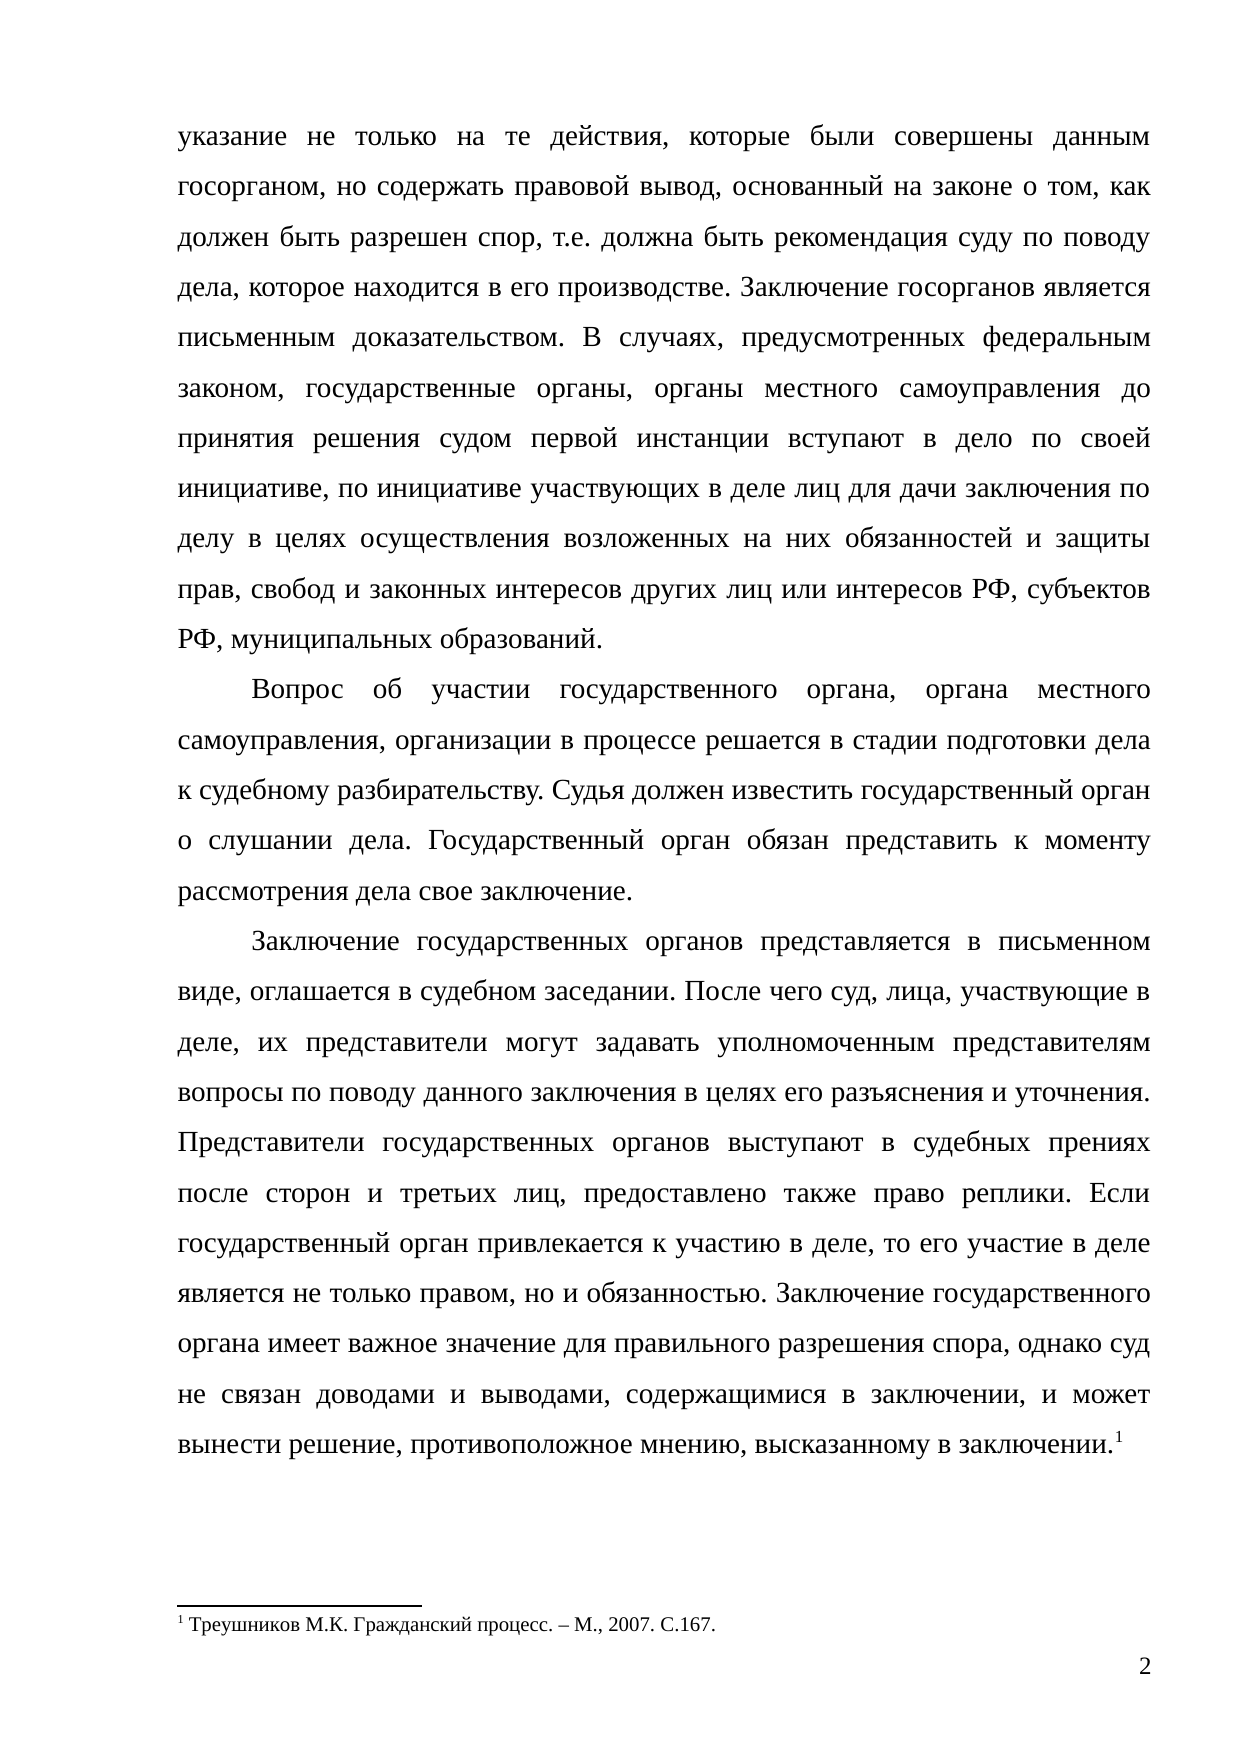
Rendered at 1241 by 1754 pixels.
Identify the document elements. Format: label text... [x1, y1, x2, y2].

text Вопрос об участии государственного органа, органа местного самоуправления, организации в процессе решается в стадии подготовки дела к судебному разбирательству. Судья должен известить государственный орган о слушании дела. Государственный орган обязан представить к моменту рассмотрения дела свое заключение. [177, 672, 1152, 906]
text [177, 118, 1152, 655]
text Заключение государственных органов представляется в письменном виде, оглашается в судебном заседании. После чего суд, лица, участвующие в деле, их представители могут задавать уполномоченным представителям вопросы по поводу данного заключения в целях его разъяснения и уточнения. Представители государственных органов выступают в судебных прениях после сторон и третьих лиц, предоставлено также право реплики. Если государственный орган привлекается к участию в деле, то его участие в деле является не только правом, но и обязанностью. Заключение государственного органа имеет важное значение для правильного разрешения спора, однако суд не связан доводами и выводами, содержащимися в заключении, и может вынести решение, противоположное мнению, высказанному в заключении. [177, 923, 1152, 1460]
